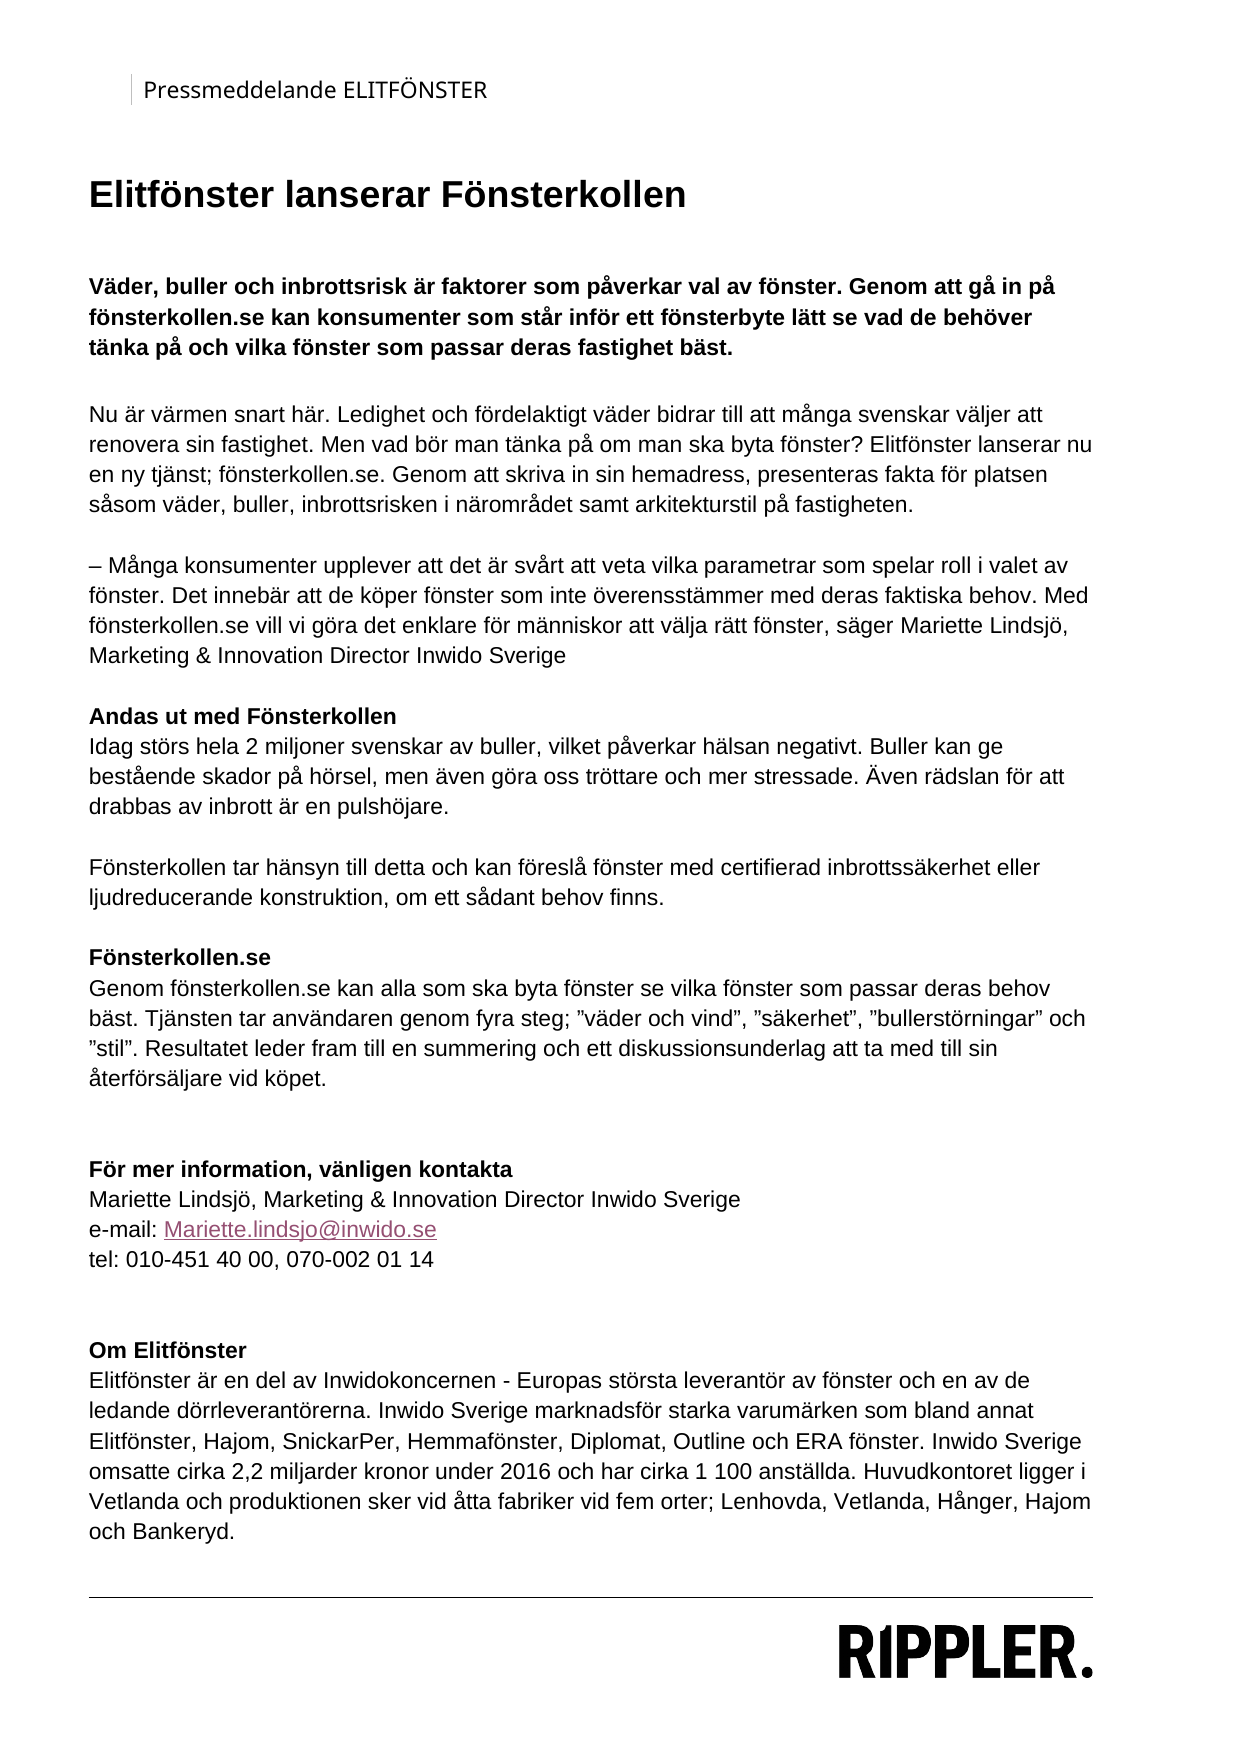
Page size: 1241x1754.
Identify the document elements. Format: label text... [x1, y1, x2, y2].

text För mer information, vänligen kontakta [89, 1156, 1093, 1182]
text Nu är värmen snart här. Ledighet och fördelaktigt väder bidrar till att många svenskar väljer att renovera sin fastighet. Men vad bör man tänka på om man ska byta fönster? Elitfönster lanserar nu en ny tjänst; fönsterkollen.se. Genom att skriva in sin hemadress, presenteras fakta för platsen såsom väder, buller, inbrottsrisken i närområdet samt arkitekturstil på fastigheten. [89, 401, 1093, 518]
text Idag störs hela 2 miljoner svenskar av buller, vilket påverkar hälsan negativt. Buller kan ge bestående skador på hörsel, men även göra oss tröttare och mer stressade. Även rädslan för att drabbas av inbrott är en pulshöjare. [89, 733, 1093, 820]
text Fönsterkollen tar hänsyn till detta och kan föreslå fönster med certifierad inbrottssäkerhet eller ljudreducerande konstruktion, om ett sådant behov finns. [89, 854, 1093, 910]
text Mariette Lindsjö, Marketing & Innovation Director Inwido Sverige [89, 1186, 1093, 1212]
text Fönsterkollen.se [89, 944, 1093, 971]
subtitle Väder, buller och inbrottsrisk är faktorer som påverkar val av fönster. Genom att gå in på fönsterkollen.se kan konsumenter som står inför ett fönsterbyte lätt se vad de behöver tänka på och vilka fönster som passar deras fastighet bäst. [89, 273, 1093, 396]
text Genom fönsterkollen.se kan alla som ska byta fönster se vilka fönster som passar deras behov bäst. Tjänsten tar användaren genom fyra steg; ”väder och vind”, ”säkerhet”, ”bullerstörningar” och ”stil”. Resultatet leder fram till en summering och ett diskussionsunderlag att ta med till sin återförsäljare vid köpet. [89, 974, 1093, 1092]
text Andas ut med Fönsterkollen [89, 703, 1093, 729]
text Om Elitfönster [89, 1337, 1093, 1363]
picture [839, 1625, 1093, 1678]
text e-mail: Mariette.lindsjo@inwido.se tel: 010-451 40 00, 070-002 01 14 [89, 1216, 1093, 1273]
text – Många konsumenter upplever att det är svårt att veta vilka parametrar som spelar roll i valet av fönster. Det innebär att de köper fönster som inte överensstämmer med deras faktiska behov. Med fönsterkollen.se vill vi göra det enklare för människor att välja rätt fönster, säger Mariette Lindsjö, Marketing & Innovation Director Inwido Sverige [89, 552, 1093, 669]
subtitle Elitfönster lanserar Fönsterkollen [89, 173, 1093, 216]
text Elitfönster är en del av Inwidokoncernen - Europas största leverantör av fönster och en av de ledande dörrleverantörerna. Inwido Sverige marknadsför starka varumärken som bland annat Elitfönster, Hajom, SnickarPer, Hemmafönster, Diplomat, Outline och ERA fönster. Inwido Sverige omsatte cirka 2,2 miljarder kronor under 2016 och har cirka 1 100 anställda. Huvudkontoret ligger i Vetlanda och produktionen sker vid åtta fabriker vid fem orter; Lenhovda, Vetlanda, Hånger, Hajom och Bankeryd. [89, 1367, 1093, 1545]
